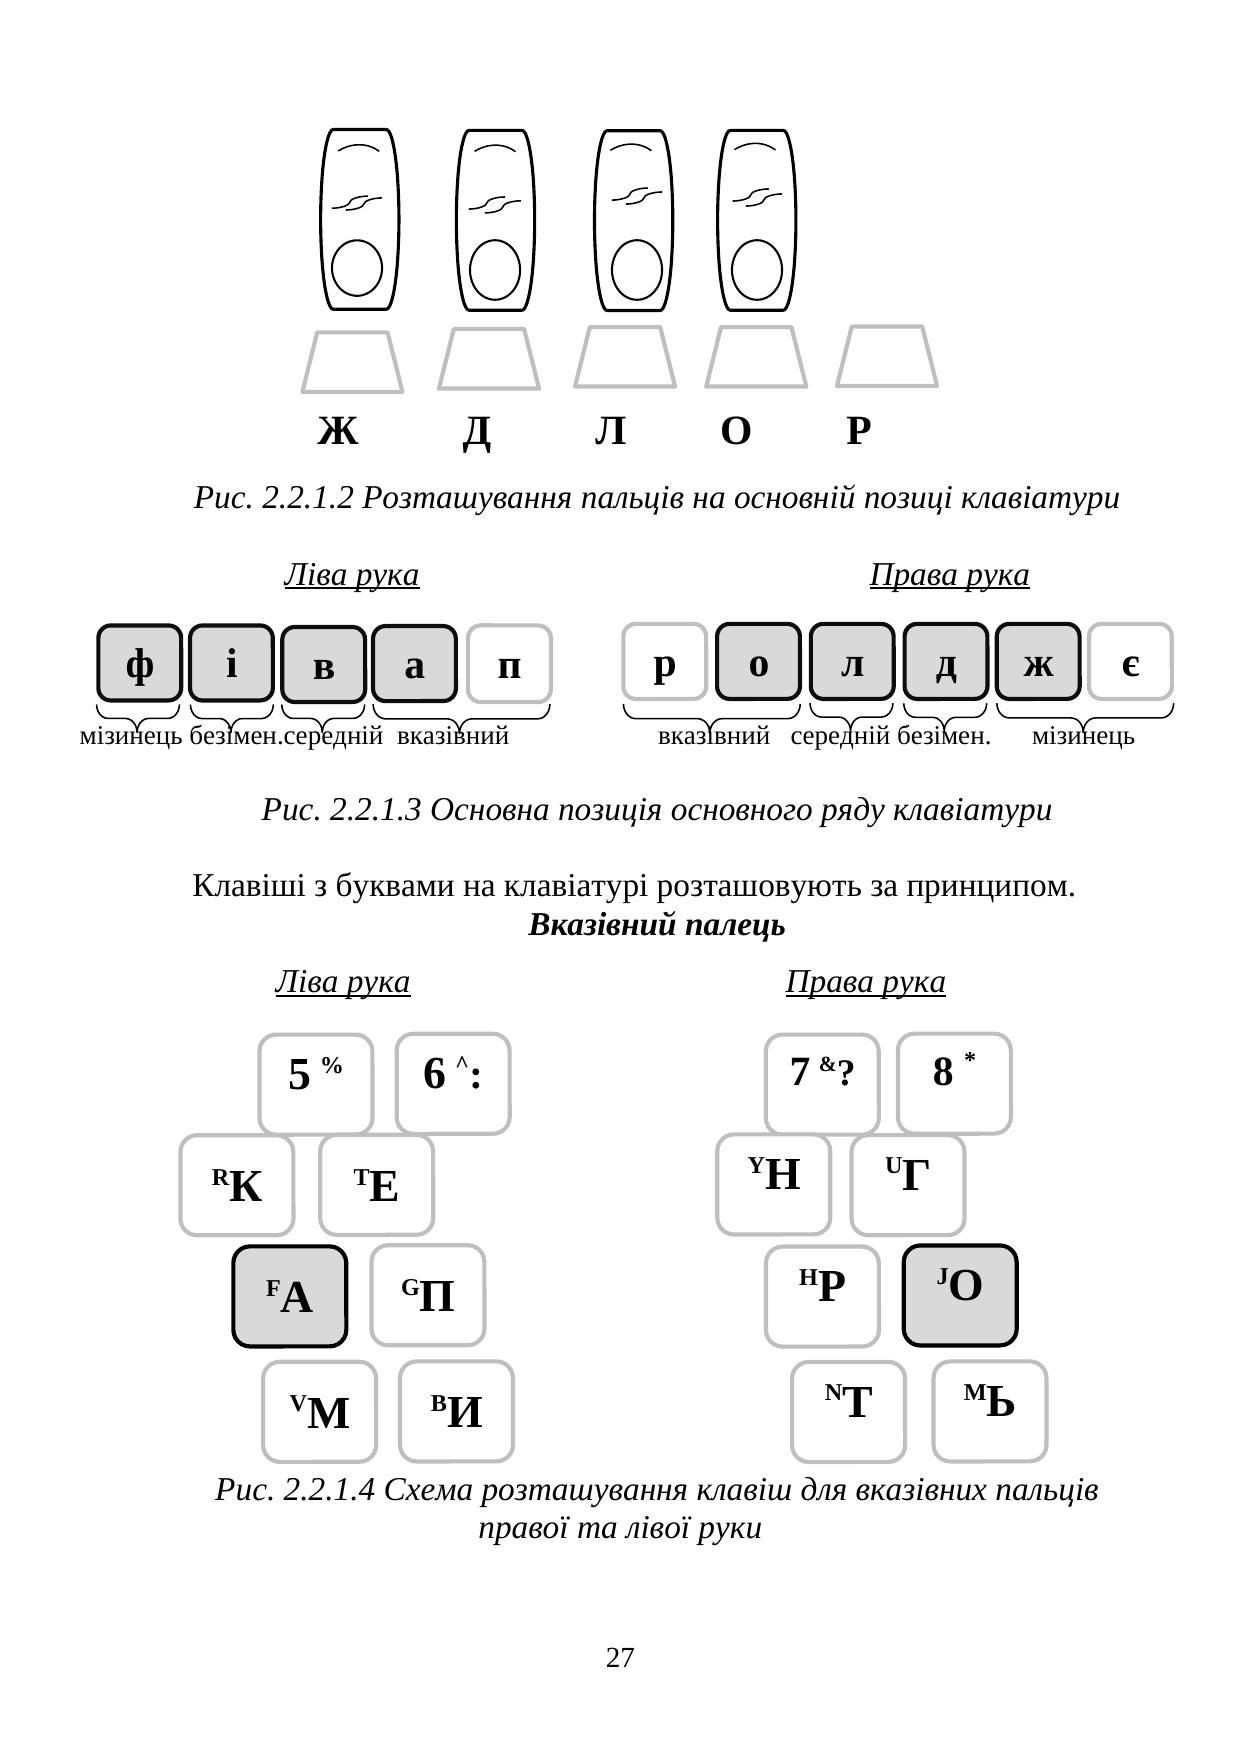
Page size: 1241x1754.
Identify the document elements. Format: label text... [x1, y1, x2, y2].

text Ліва рука Права рука [118, 961, 1122, 1000]
text Рис. 2.2.1.2 Розташування пальців на основній позиці клавіатури [118, 477, 1122, 516]
text Клавіші з буквами на клавіатурі розташовують за принципом. [118, 866, 1122, 904]
text Рис. 2.2.1.4 Схема розташування клавіш для вказівних пальців правої та лівої руки [118, 1469, 1122, 1546]
text Рис. 2.2.1.3 Основна позиція основного ряду клавіатури [118, 789, 1122, 827]
text Ліва рука Права рука [118, 554, 1122, 592]
text Вказівний палець [118, 904, 1122, 942]
text Ж Д Л О Р [118, 406, 1122, 453]
text мізинець безімен.середній вказівний вказівний середній безімен. мізинець [59, 719, 1137, 751]
